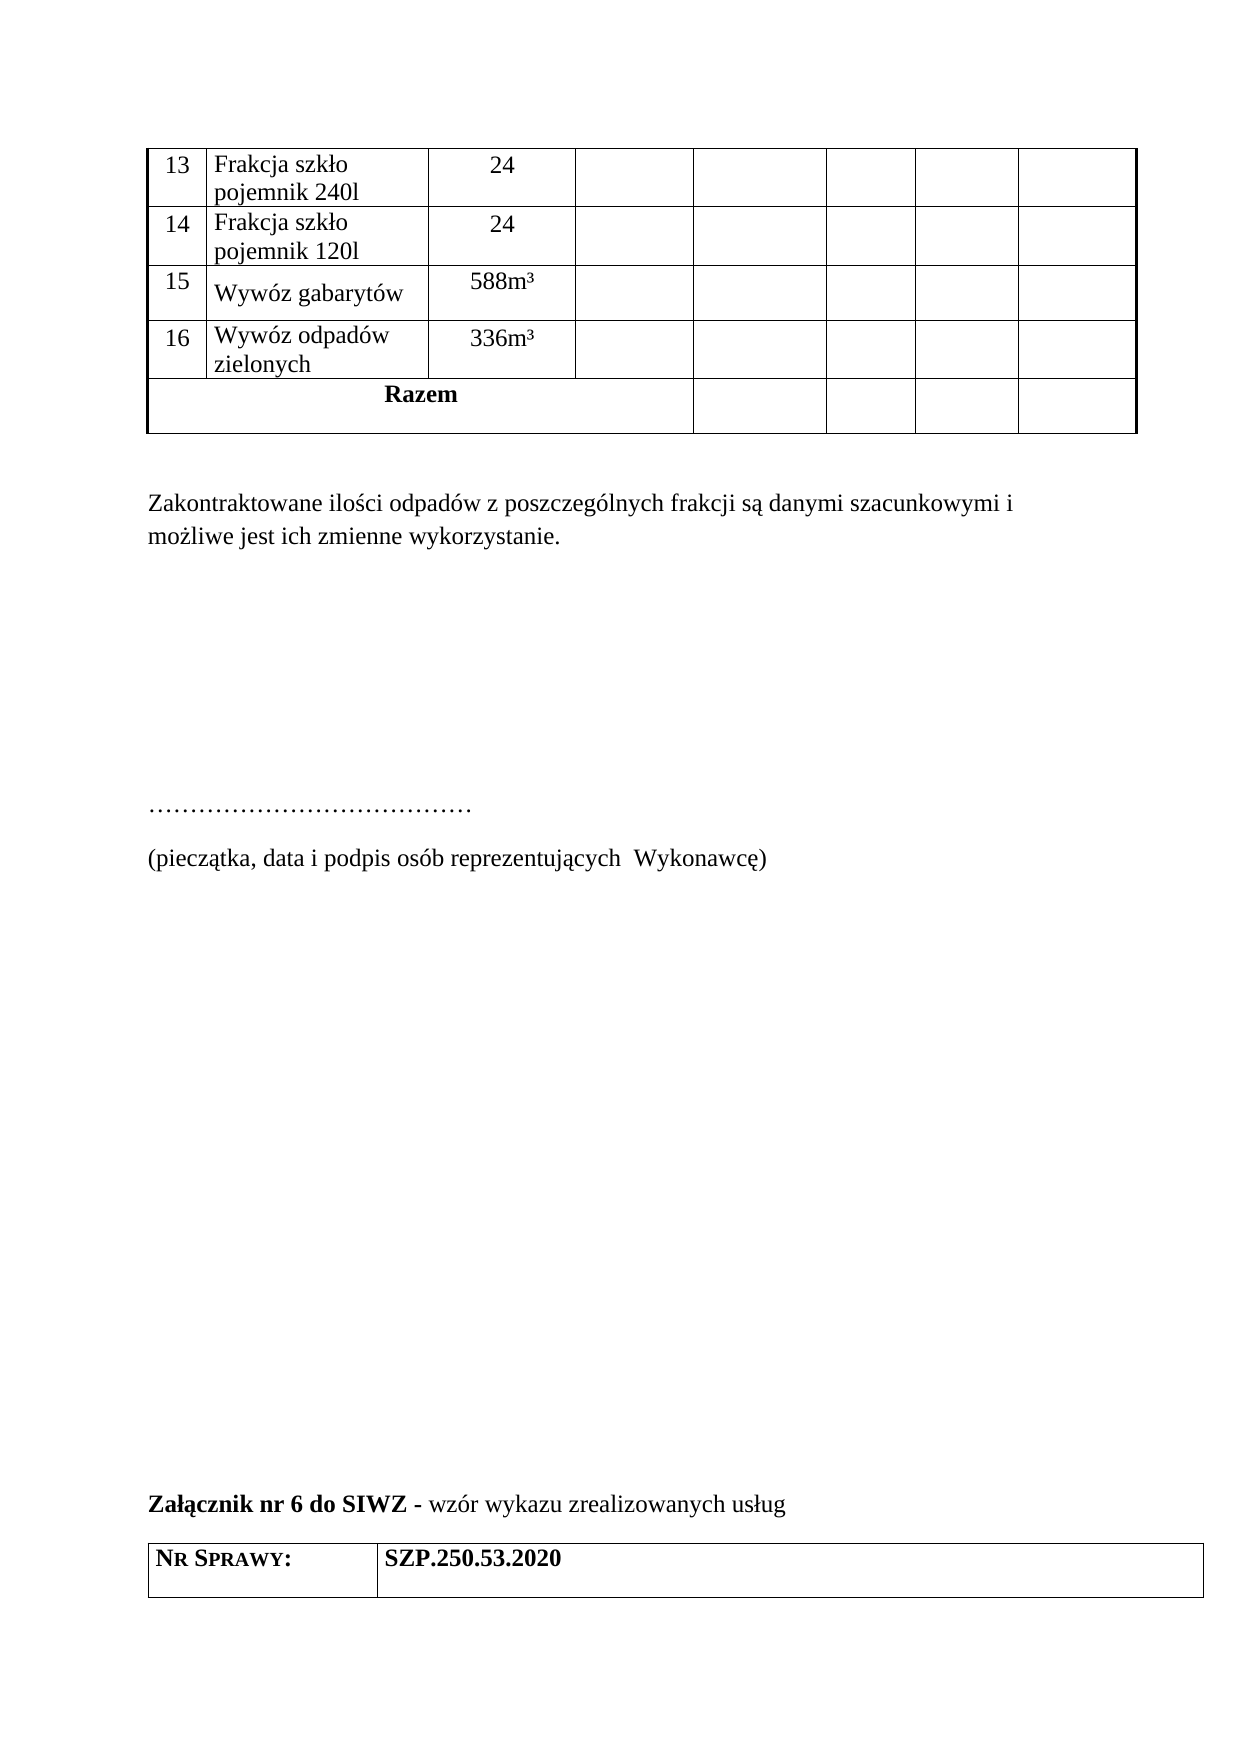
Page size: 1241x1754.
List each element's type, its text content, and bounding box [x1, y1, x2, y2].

table_cell [827, 266, 915, 319]
table_cell [916, 321, 1018, 378]
table_cell 24 [429, 149, 575, 206]
table_cell [916, 207, 1018, 265]
table_cell 588m³ [429, 266, 575, 319]
table_cell [1019, 379, 1135, 433]
table_cell Wywóz gabarytów [207, 266, 428, 319]
table_cell 16 [149, 321, 206, 378]
table_cell [1019, 266, 1135, 319]
table_cell [827, 207, 915, 265]
table_cell [576, 149, 693, 206]
table_cell 14 [149, 207, 206, 265]
table_cell [1019, 207, 1135, 265]
table_header SZP.250.53.2020 [378, 1544, 1203, 1597]
text Zakontraktowane ilości odpadów z poszczególnych frakcji są danymi szacunkowymi i możliwe jest ich zmienne wykorzystanie. [148, 488, 1093, 550]
table_cell [916, 149, 1018, 206]
table_cell 24 [429, 207, 575, 265]
table_cell 13 [149, 149, 206, 206]
table_cell [827, 321, 915, 378]
table_header Nr Sprawy: [149, 1544, 377, 1597]
table_cell [1019, 321, 1135, 378]
table_cell [694, 207, 826, 265]
table_cell Wywóz odpadów zielonych [207, 321, 428, 378]
table_cell [576, 207, 693, 265]
table_cell 336m³ [429, 321, 575, 378]
table_cell 15 [149, 266, 206, 319]
table_cell [916, 379, 1018, 433]
table_cell Frakcja szkło pojemnik 240l [207, 149, 428, 206]
table_cell [576, 321, 693, 378]
table_cell [1019, 149, 1135, 206]
text ………………………………… [148, 789, 1093, 818]
table_cell [827, 149, 915, 206]
text Załącznik nr 6 do SIWZ - wzór wykazu zrealizowanych usług [148, 1489, 1093, 1517]
table_cell Frakcja szkło pojemnik 120l [207, 207, 428, 265]
table_cell [827, 379, 915, 433]
table_cell [694, 149, 826, 206]
table_cell [694, 266, 826, 319]
table_cell [916, 266, 1018, 319]
table_cell [694, 379, 826, 433]
text (pieczątka, data i podpis osób reprezentujących Wykonawcę) [148, 843, 1093, 872]
table_cell [694, 321, 826, 378]
table_cell Razem [149, 379, 693, 433]
table_cell [576, 266, 693, 319]
